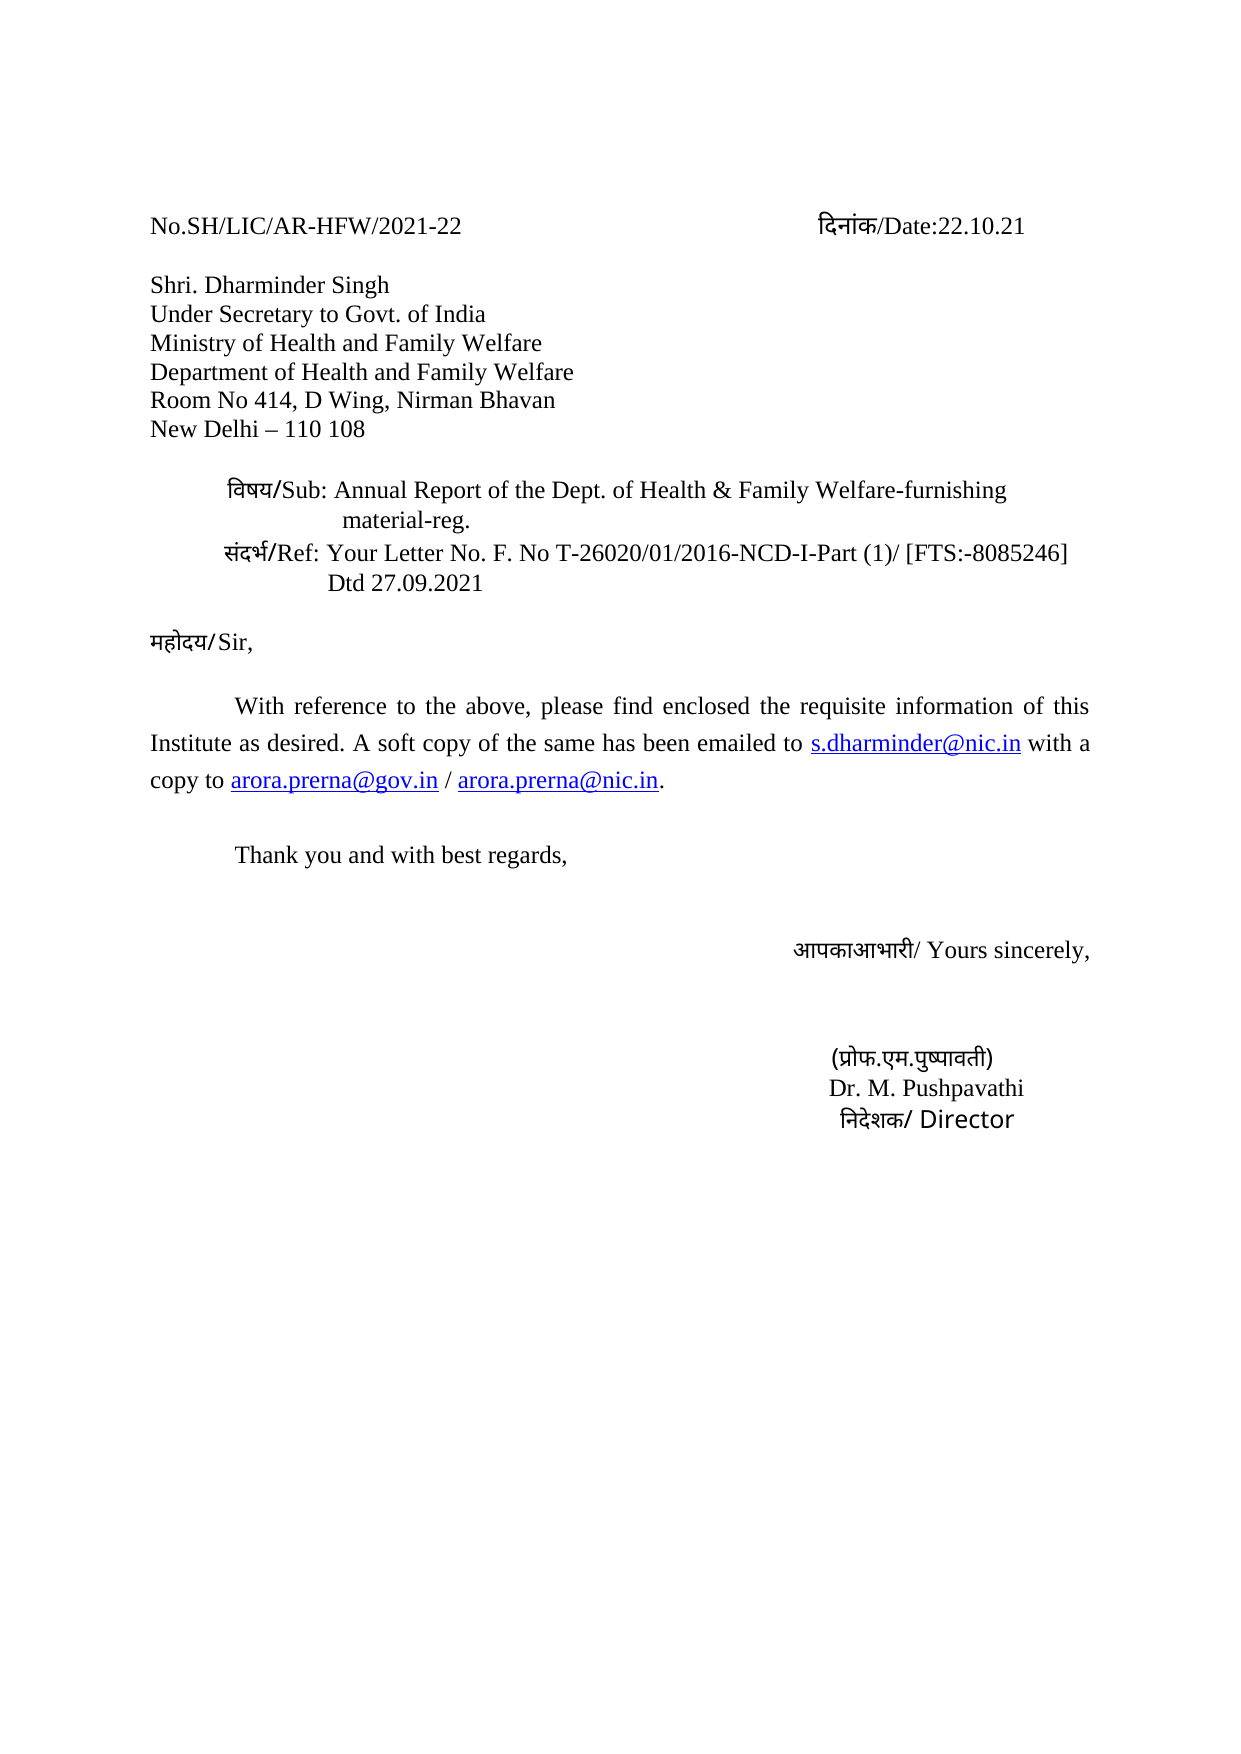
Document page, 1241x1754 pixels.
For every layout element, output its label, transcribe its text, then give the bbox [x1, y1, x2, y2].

text (प्रोफ.एम.पुष्पावती) [750, 1039, 1090, 1073]
text निदेशक/ Director [150, 1102, 1090, 1136]
text आपकाआभारी/ Yours sincerely, [150, 934, 1090, 965]
text Department of Health and Family Welfare [150, 357, 1090, 385]
text Ministry of Health and Family Welfare [150, 328, 1090, 357]
text With reference to the above, please find enclosed the requisite information of this Institute as desired. A soft copy of the same has been emailed to s.dharminder@nic.in with a copy to arora.prerna@gov.in / arora.prerna@nic.in. [150, 691, 1090, 794]
text संदर्भ/Ref: Your Letter No. F. No T-26020/01/2016-NCD-I-Part (1)/ [FTS:-8085246] Dtd 27.09.2021 [224, 534, 1090, 597]
text Dr. M. Pushpavathi [675, 1073, 1090, 1102]
text New Delhi – 110 108 [150, 414, 1090, 443]
text Shri. Dharminder Singh [150, 270, 1090, 299]
text महोदय/ Sir, [150, 626, 1090, 657]
text विषय/Sub: Annual Report of the Dept. of Health & Family Welfare-furnishing material-reg. [224, 472, 1090, 534]
text Thank you and with best regards, [150, 840, 1090, 869]
text Room No 414, D Wing, Nirman Bhavan [150, 385, 1090, 414]
text No.SH/LIC/AR-HFW/2021-22 दिनांक/Date:22.10.21 [150, 207, 1090, 242]
text Under Secretary to Govt. of India [150, 299, 1090, 328]
